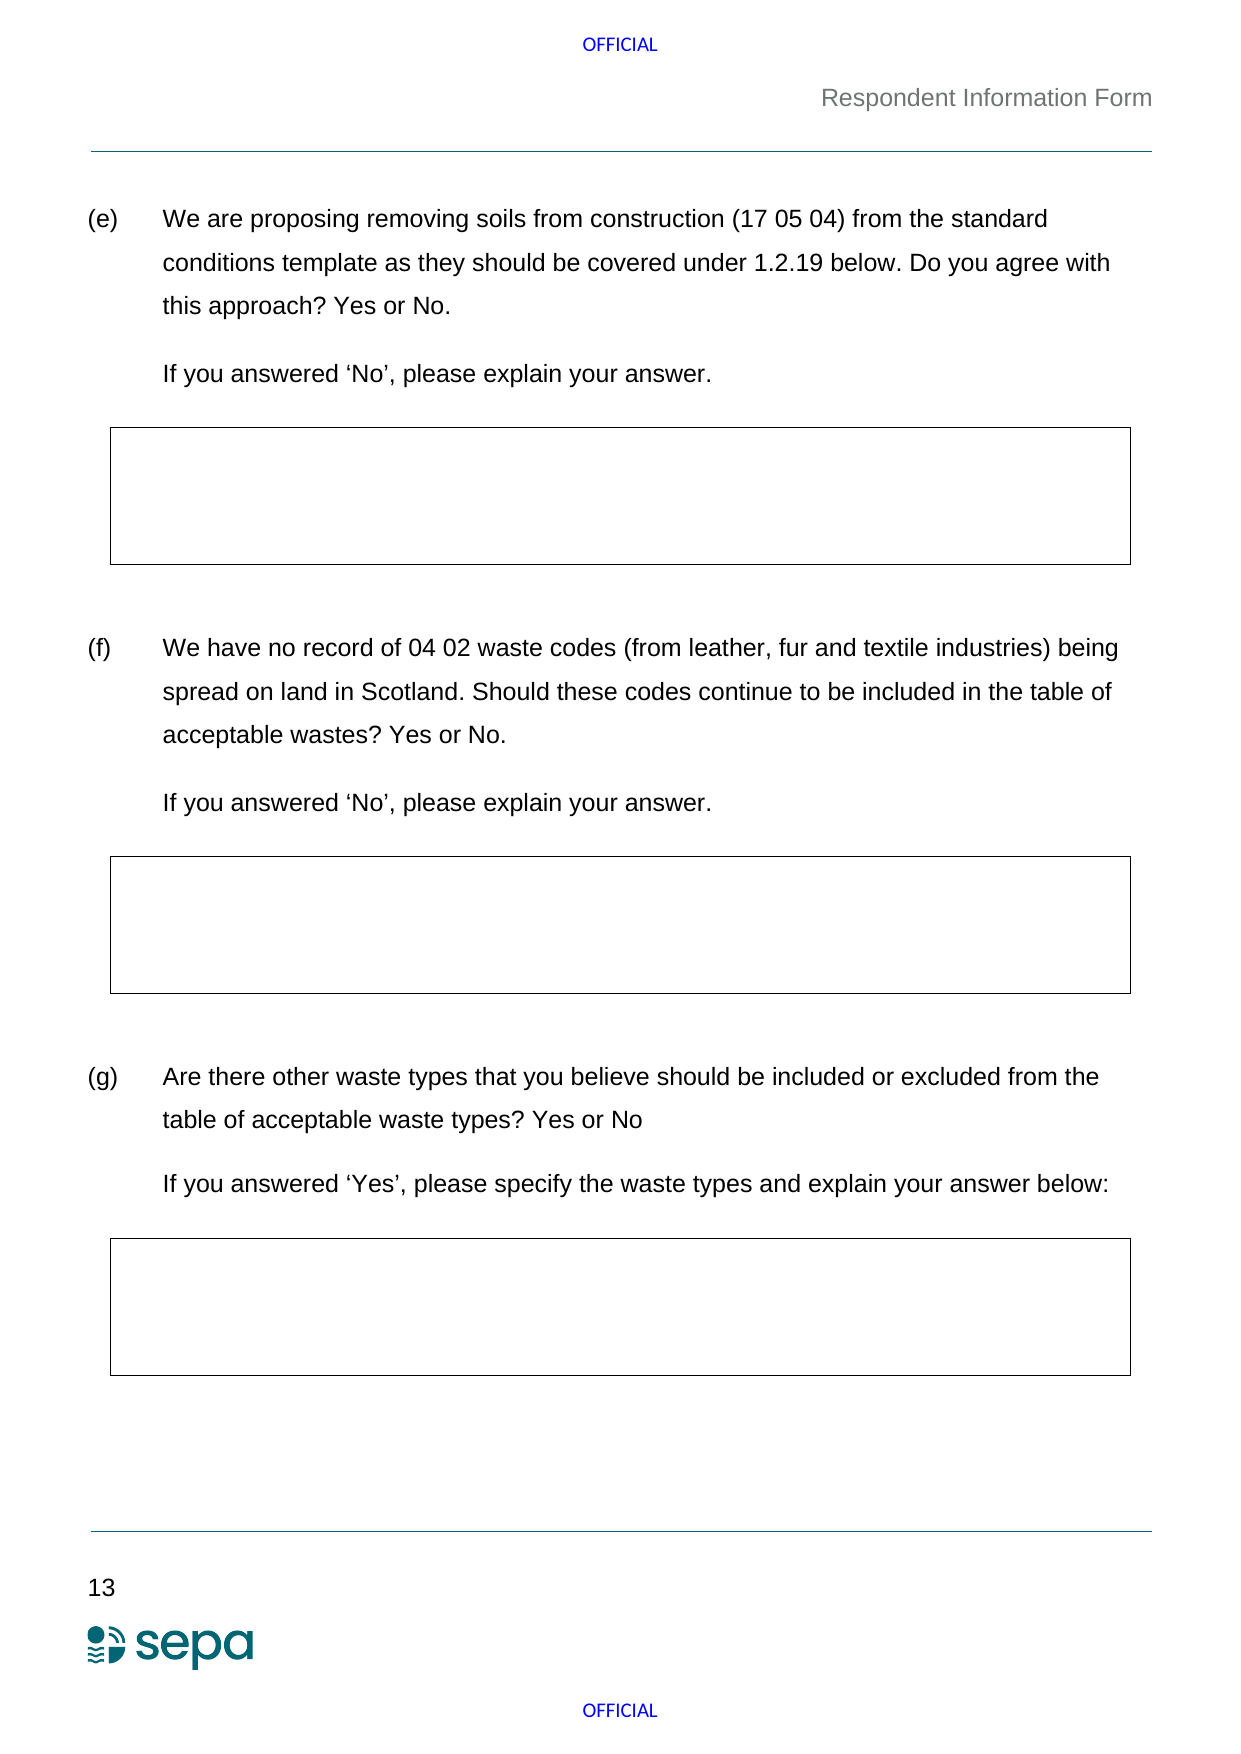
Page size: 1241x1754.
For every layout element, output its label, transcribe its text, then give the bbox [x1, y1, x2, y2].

table_header [111, 428, 1130, 564]
text (g) Are there other waste types that you believe should be included or excluded from the table of acceptable waste types? Yes or No [87, 1062, 1153, 1134]
text (e) We are proposing removing soils from construction (17 05 04) from the standard conditions template as they should be covered under 1.2.19 below. Do you agree with this approach? Yes or No. [87, 204, 1153, 319]
text (f) We have no record of 04 02 waste codes (from leather, fur and textile industries) being spread on land in Scotland. Should these codes continue to be included in the table of acceptable wastes? Yes or No. [87, 633, 1153, 748]
text If you answered ‘No’, please explain your answer. [87, 359, 1153, 388]
table_header [111, 1239, 1130, 1374]
text If you answered ‘No’, please explain your answer. [87, 788, 1153, 816]
picture [87, 1626, 253, 1670]
table_header [111, 857, 1130, 993]
text If you answered ‘Yes’, please specify the waste types and explain your answer below: [162, 1169, 1153, 1198]
